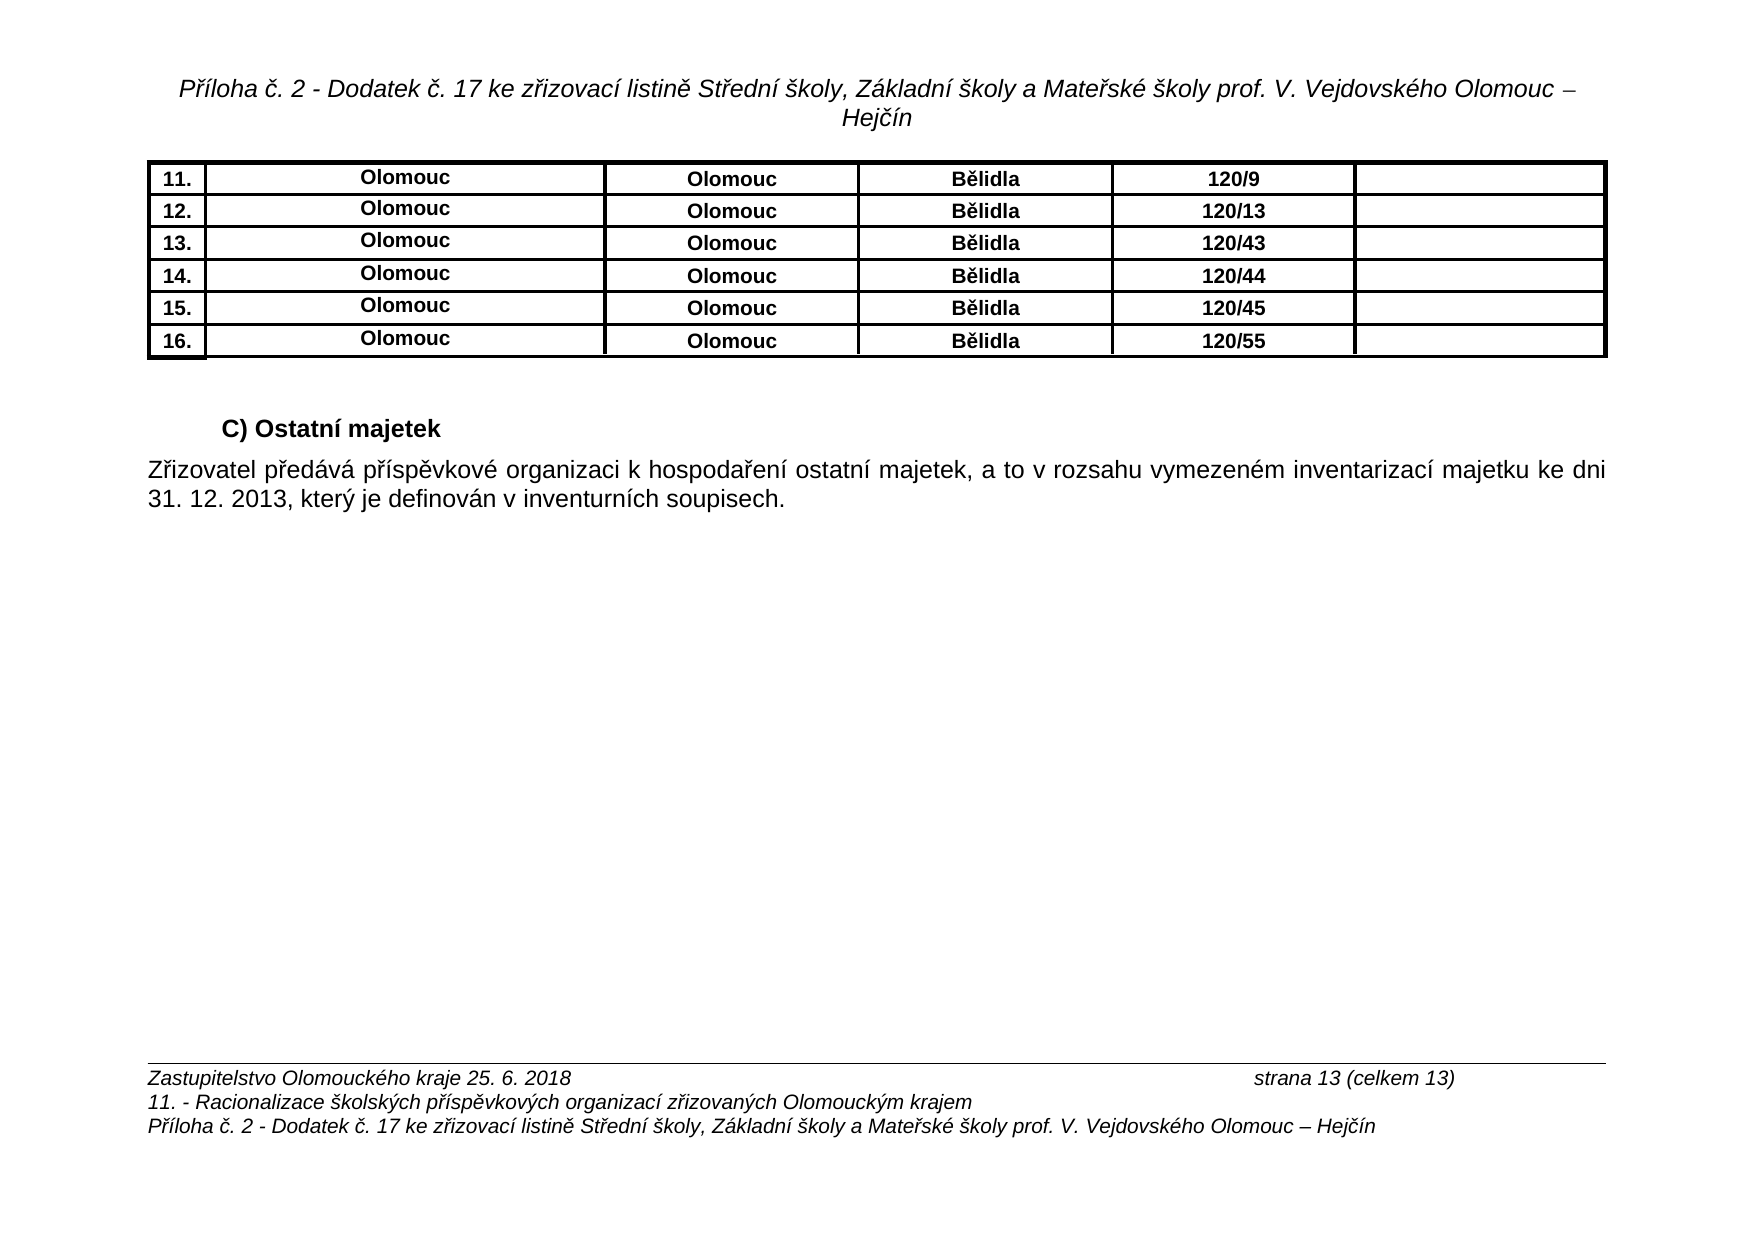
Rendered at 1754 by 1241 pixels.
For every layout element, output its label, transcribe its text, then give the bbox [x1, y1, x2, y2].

table_cell Bělidla [860, 261, 1111, 290]
table_cell Bělidla [860, 293, 1111, 323]
table_cell Bělidla [859, 326, 1112, 355]
table_cell [1357, 228, 1603, 258]
table_cell [1357, 293, 1603, 323]
table_cell Olomouc [607, 228, 857, 258]
table_cell Olomouc [607, 196, 857, 225]
table_cell 120/13 [1114, 196, 1353, 225]
table_cell Olomouc [607, 165, 857, 193]
table_cell Olomouc [607, 293, 857, 323]
table_cell [1357, 261, 1603, 290]
table_cell 15. [151, 293, 204, 323]
table_cell 11. [151, 165, 204, 193]
table_cell 120/45 [1114, 293, 1353, 323]
table_cell Olomouc [207, 165, 603, 193]
table_cell 120/55 [1113, 326, 1355, 355]
table_cell [1357, 165, 1603, 193]
table_cell 13. [151, 228, 204, 258]
table_cell Olomouc [607, 261, 857, 290]
table_cell 14. [151, 261, 204, 290]
table_cell Olomouc [207, 326, 605, 355]
table_cell 120/43 [1114, 228, 1353, 258]
table_cell Bělidla [860, 165, 1111, 193]
table_cell 120/9 [1114, 165, 1353, 193]
table_cell Olomouc [207, 196, 603, 225]
table_cell 12. [151, 196, 204, 225]
table_cell 120/44 [1114, 261, 1353, 290]
table_cell Olomouc [207, 228, 603, 258]
table_cell [1357, 196, 1603, 225]
table_cell Olomouc [605, 326, 859, 355]
table_cell Bělidla [860, 228, 1111, 258]
table_cell 16. [151, 326, 204, 355]
table_cell [1355, 326, 1603, 355]
text Zřizovatel předává příspěvkové organizaci k hospodaření ostatní majetek, a to v rozsahu vymezeném inventarizací majetku ke dni 31. 12. 2013, který je definován v inventurních soupisech. [148, 483, 1606, 512]
text C) Ostatní majetek [148, 413, 1606, 442]
table_cell Olomouc [207, 261, 603, 290]
table_cell Olomouc [207, 293, 603, 323]
table_cell Bělidla [860, 196, 1111, 225]
